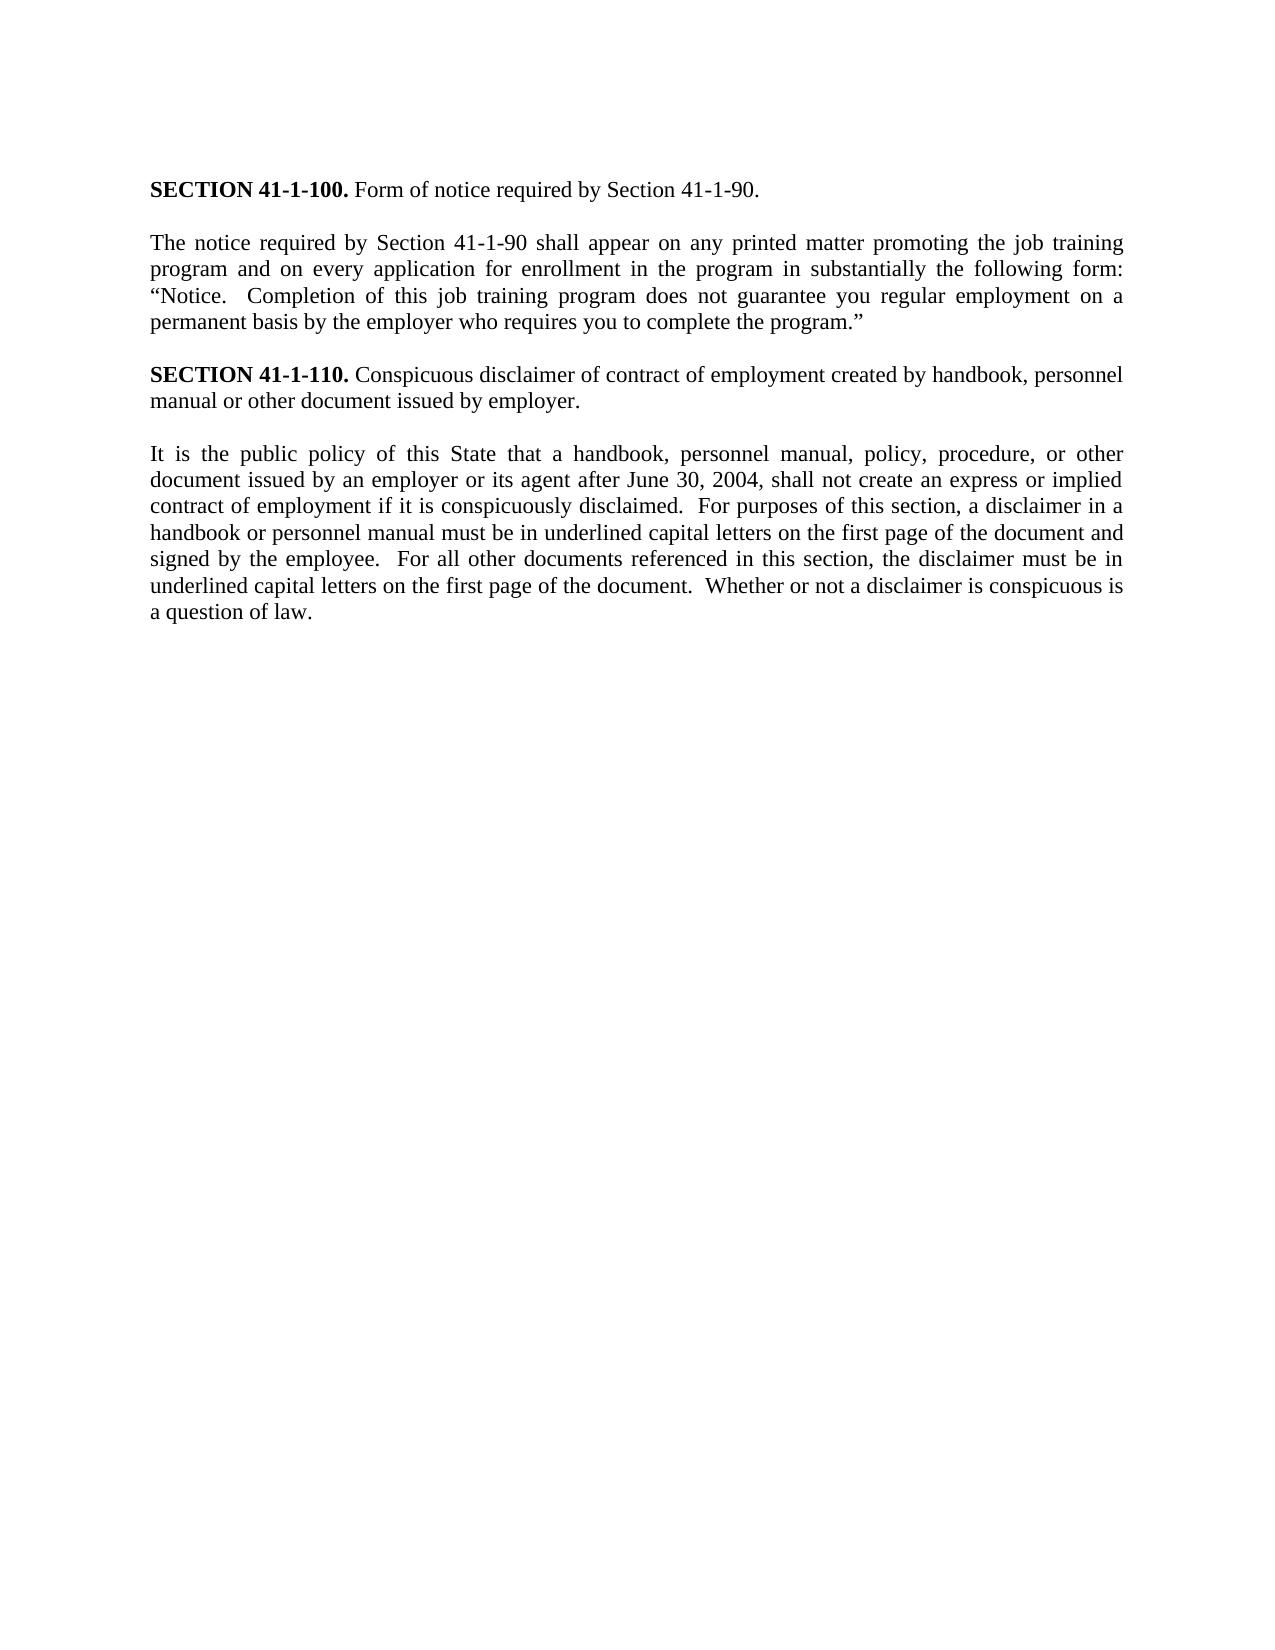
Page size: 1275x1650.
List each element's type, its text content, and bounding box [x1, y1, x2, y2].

text The notice required by Section 41-1-90 shall appear on any printed matter promoting the job training program and on every application for enrollment in the program in substantially the following form: “Notice. Completion of this job training program does not guarantee you regular employment on a permanent basis by the employer who requires you to complete the program.” [150, 229, 1125, 334]
text SECTION 41-1-100. Form of notice required by Section 41-1-90. [150, 176, 1125, 203]
text SECTION 41-1-110. Conspicuous disclaimer of contract of employment created by handbook, personnel manual or other document issued by employer. [150, 361, 1125, 413]
text It is the public policy of this State that a handbook, personnel manual, policy, procedure, or other document issued by an employer or its agent after June 30, 2004, shall not create an express or implied contract of employment if it is conspicuously disclaimed. For purposes of this section, a disclaimer in a handbook or personnel manual must be in underlined capital letters on the first page of the document and signed by the employee. For all other documents referenced in this section, the disclaimer must be in underlined capital letters on the first page of the document. Whether or not a disclaimer is conspicuous is a question of law. [150, 440, 1125, 624]
